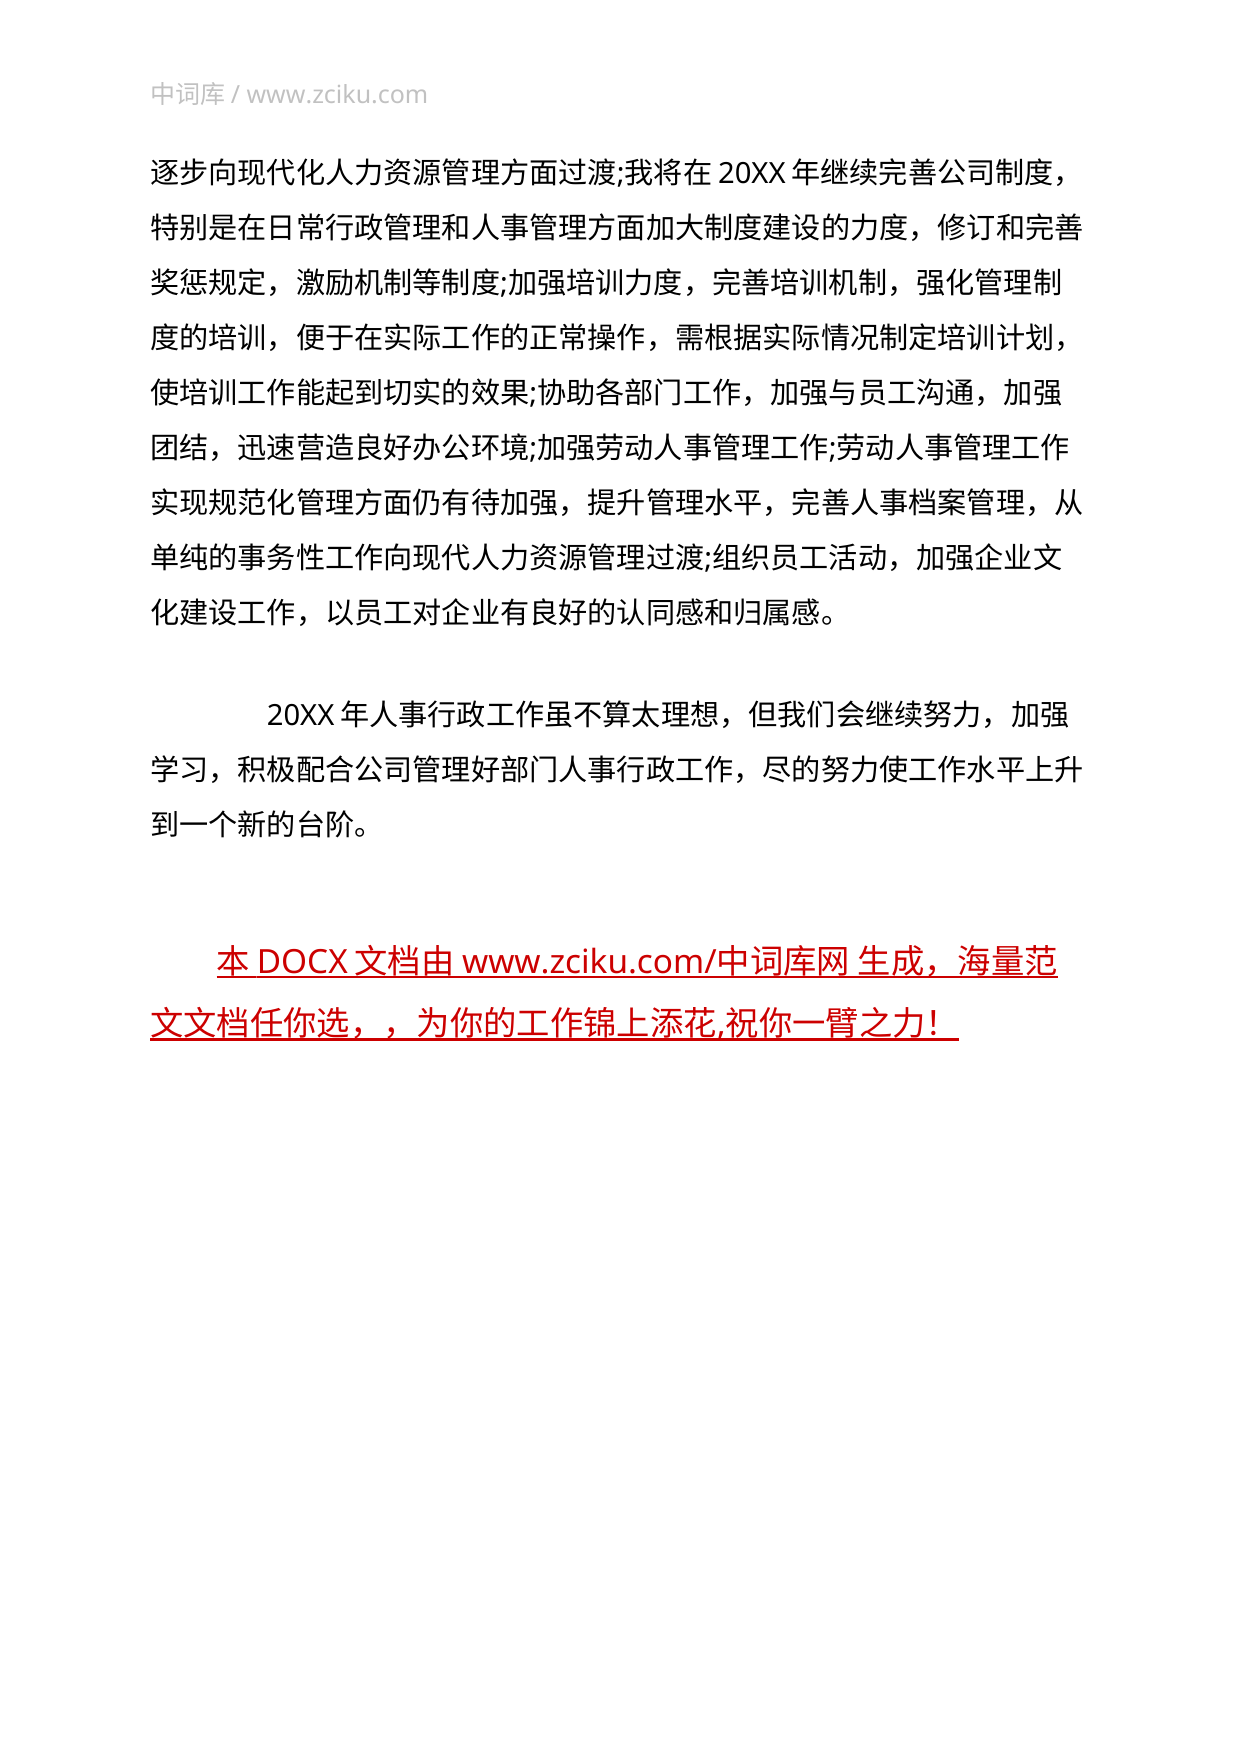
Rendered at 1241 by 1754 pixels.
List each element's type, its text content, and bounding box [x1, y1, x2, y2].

text 20XX年人事行政工作虽不算太理想，但我们会继续努力，加强学习，积极配合公司管理好部门人事行政工作，尽的努力使工作水平上升到一个新的台阶。 [150, 691, 1090, 844]
text 本DOCX文档由 www.zciku.com/中词库网 生成，海量范文文档任你选，，为你的工作锦上添花,祝你一臂之力！ [150, 934, 1090, 1046]
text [150, 150, 1090, 632]
